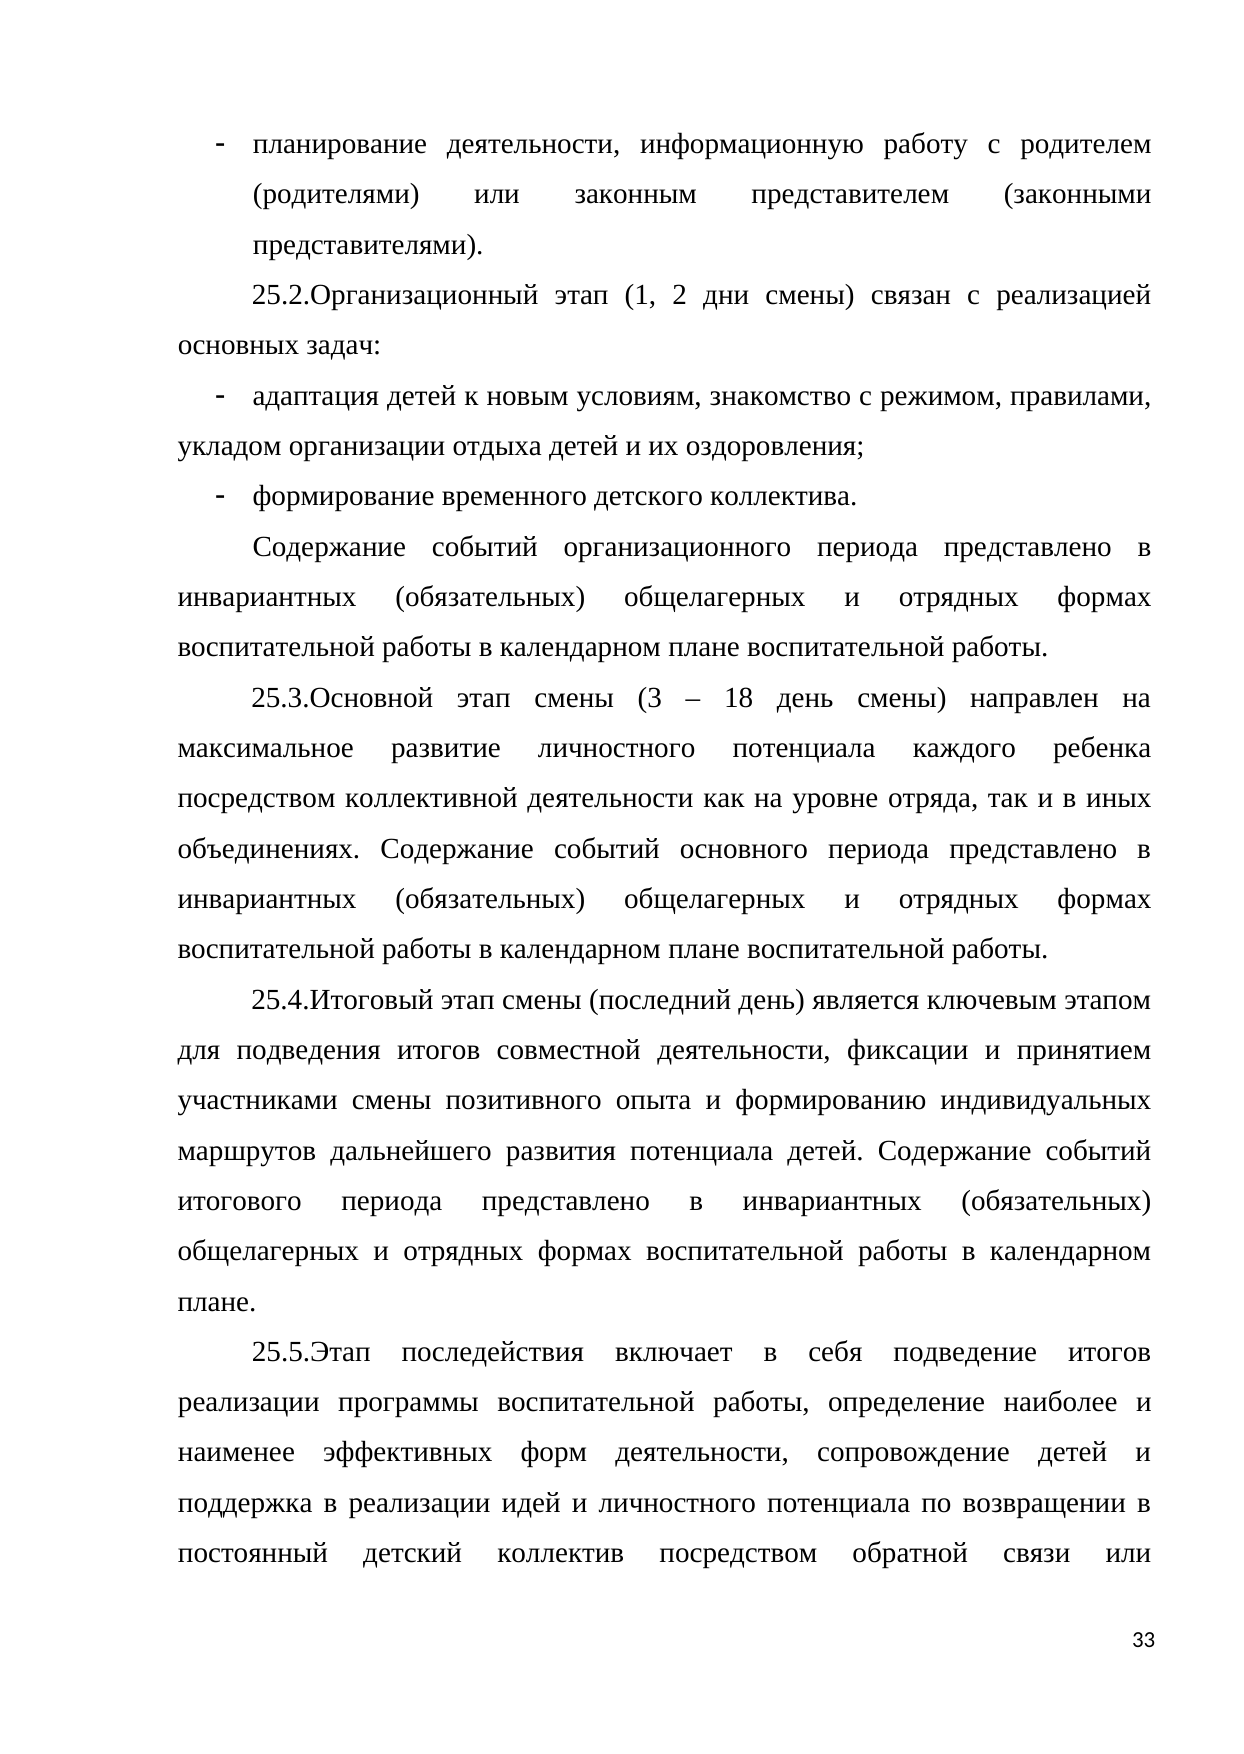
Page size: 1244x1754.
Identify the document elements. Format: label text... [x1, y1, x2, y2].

text Содержание событий организационного периода представлено в инвариантных (обязательных) общелагерных и отрядных формах воспитательной работы в календарном плане воспитательной работы. [177, 529, 1152, 663]
text 25.3.Основной этап смены (3 – 18 день смены) направлен на максимальное развитие личностного потенциала каждого ребенка посредством коллективной деятельности как на уровне отряда, так и в иных объединениях. Содержание событий основного периода представлено в инвариантных (обязательных) общелагерных и отрядных формах воспитательной работы в календарном плане воспитательной работы. [177, 680, 1152, 965]
list планирование деятельности, информационную работу с родителем (родителями) или законным представителем (законными представителями). [215, 126, 1152, 260]
text 25.2.Организационный этап (1, 2 дни смены) связан с реализацией основных задач: [178, 277, 1152, 361]
list адаптация детей к новым условиям, знакомство с режимом, правилами, укладом организации отдыха детей и их оздоровления; [177, 378, 1152, 462]
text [178, 1334, 1152, 1569]
text 25.4.Итоговый этап смены (последний день) является ключевым этапом для подведения итогов совместной деятельности, фиксации и принятием участниками смены позитивного опыта и формированию индивидуальных маршрутов дальнейшего развития потенциала детей. Содержание событий итогового периода представлено в инвариантных (обязательных) общелагерных и отрядных формах воспитательной работы в календарном плане. [177, 982, 1152, 1317]
list формирование временного детского коллектива. [177, 478, 1152, 512]
